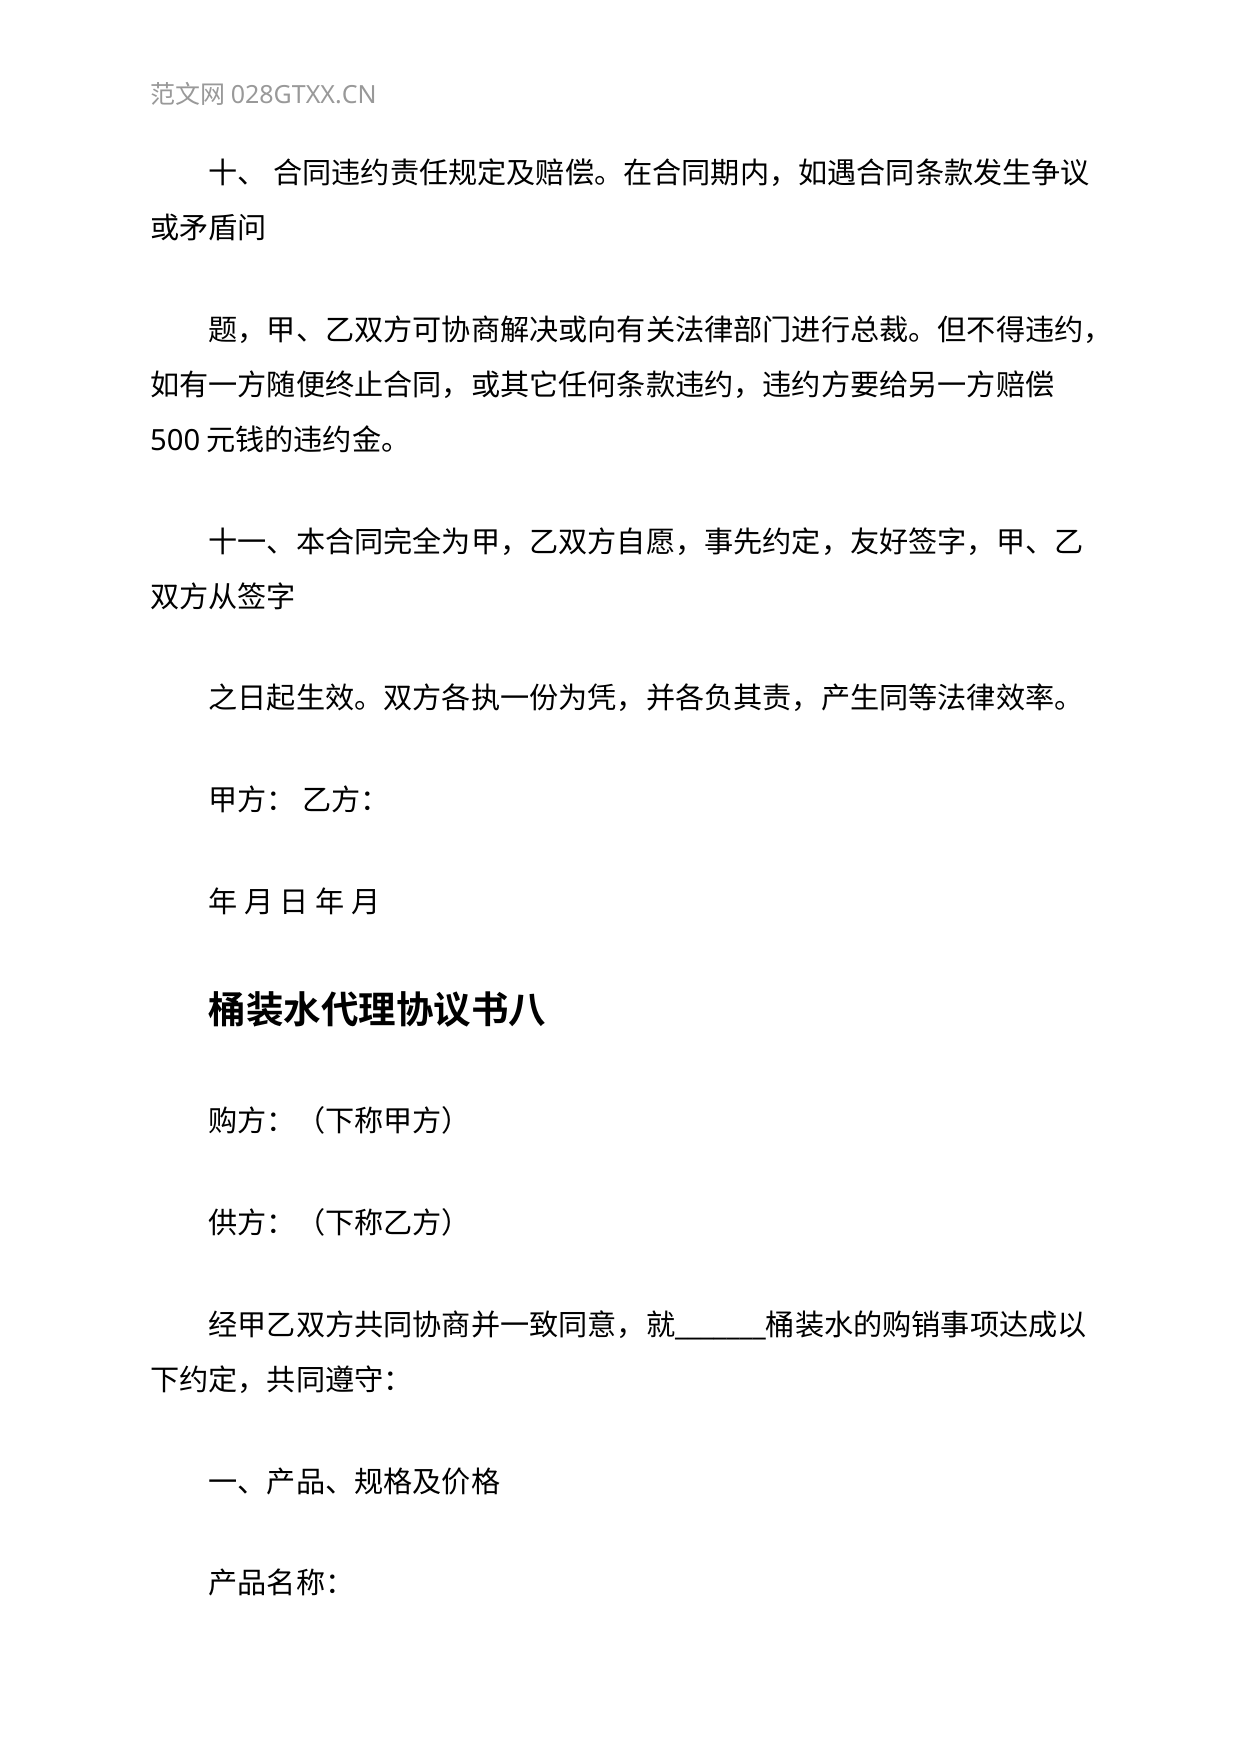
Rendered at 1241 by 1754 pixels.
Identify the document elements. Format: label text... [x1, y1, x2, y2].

text 桶装水代理协议书八 [150, 980, 1090, 1035]
text 供方：（下称乙方） [150, 1199, 1090, 1242]
text 经甲乙双方共同协商并一致同意，就_______桶装水的购销事项达成以下约定，共同遵守： [150, 1301, 1090, 1399]
text 购方：（下称甲方） [150, 1098, 1090, 1140]
text 十、 合同违约责任规定及赔偿。在合同期内，如遇合同条款发生争议或矛盾问 [150, 150, 1090, 247]
text 甲方： 乙方： [150, 777, 1090, 819]
text 一、产品、规格及价格 [150, 1458, 1090, 1500]
text 十一、本合同完全为甲，乙双方自愿，事先约定，友好签字，甲、乙双方从签字 [150, 518, 1090, 616]
text 产品名称： [150, 1560, 1090, 1602]
text 年 月 日 年 月 [150, 879, 1090, 921]
text 题，甲、乙双方可协商解决或向有关法律部门进行总裁。但不得违约，如有一方随便终止合同，或其它任何条款违约，违约方要给另一方赔偿500元钱的违约金。 [150, 307, 1090, 459]
text 之日起生效。双方各执一份为凭，并各负其责，产生同等法律效率。 [150, 675, 1090, 717]
